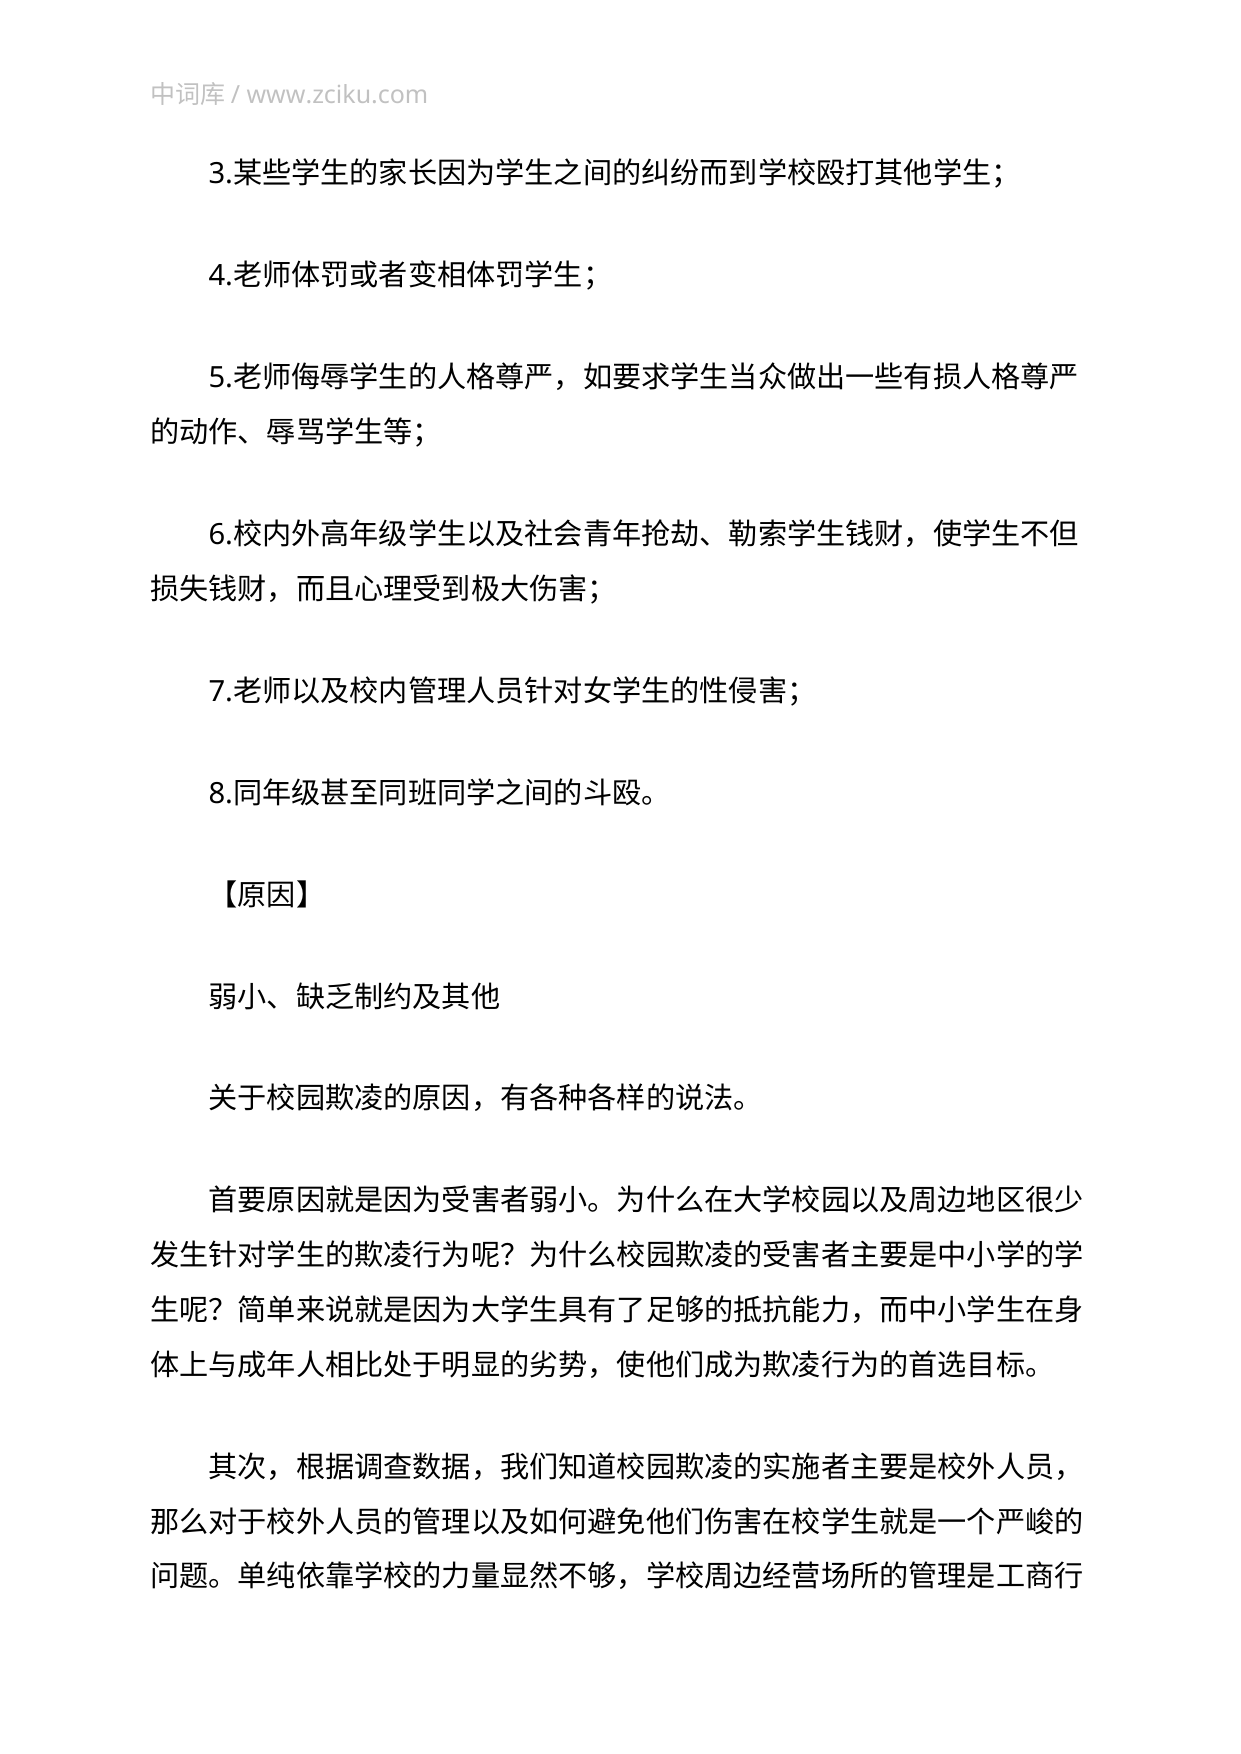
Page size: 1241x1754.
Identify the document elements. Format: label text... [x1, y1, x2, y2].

text 关于校园欺凌的原因，有各种各样的说法。 [150, 1075, 1090, 1117]
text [150, 1443, 1090, 1595]
text 8.同年级甚至同班同学之间的斗殴。 [150, 769, 1090, 812]
text 首要原因就是因为受害者弱小。为什么在大学校园以及周边地区很少发生针对学生的欺凌行为呢？为什么校园欺凌的受害者主要是中小学的学生呢？简单来说就是因为大学生具有了足够的抵抗能力，而中小学生在身体上与成年人相比处于明显的劣势，使他们成为欺凌行为的首选目标。 [150, 1177, 1090, 1384]
text 5.老师侮辱学生的人格尊严，如要求学生当众做出一些有损人格尊严的动作、辱骂学生等； [150, 354, 1090, 451]
text 弱小、缺乏制约及其他 [150, 973, 1090, 1016]
text 4.老师体罚或者变相体罚学生； [150, 252, 1090, 294]
text 7.老师以及校内管理人员针对女学生的性侵害； [150, 667, 1090, 710]
text 6.校内外高年级学生以及社会青年抢劫、勒索学生钱财，使学生不但损失钱财，而且心理受到极大伤害； [150, 511, 1090, 608]
text 【原因】 [150, 871, 1090, 914]
text 3.某些学生的家长因为学生之间的纠纷而到学校殴打其他学生； [150, 150, 1090, 192]
